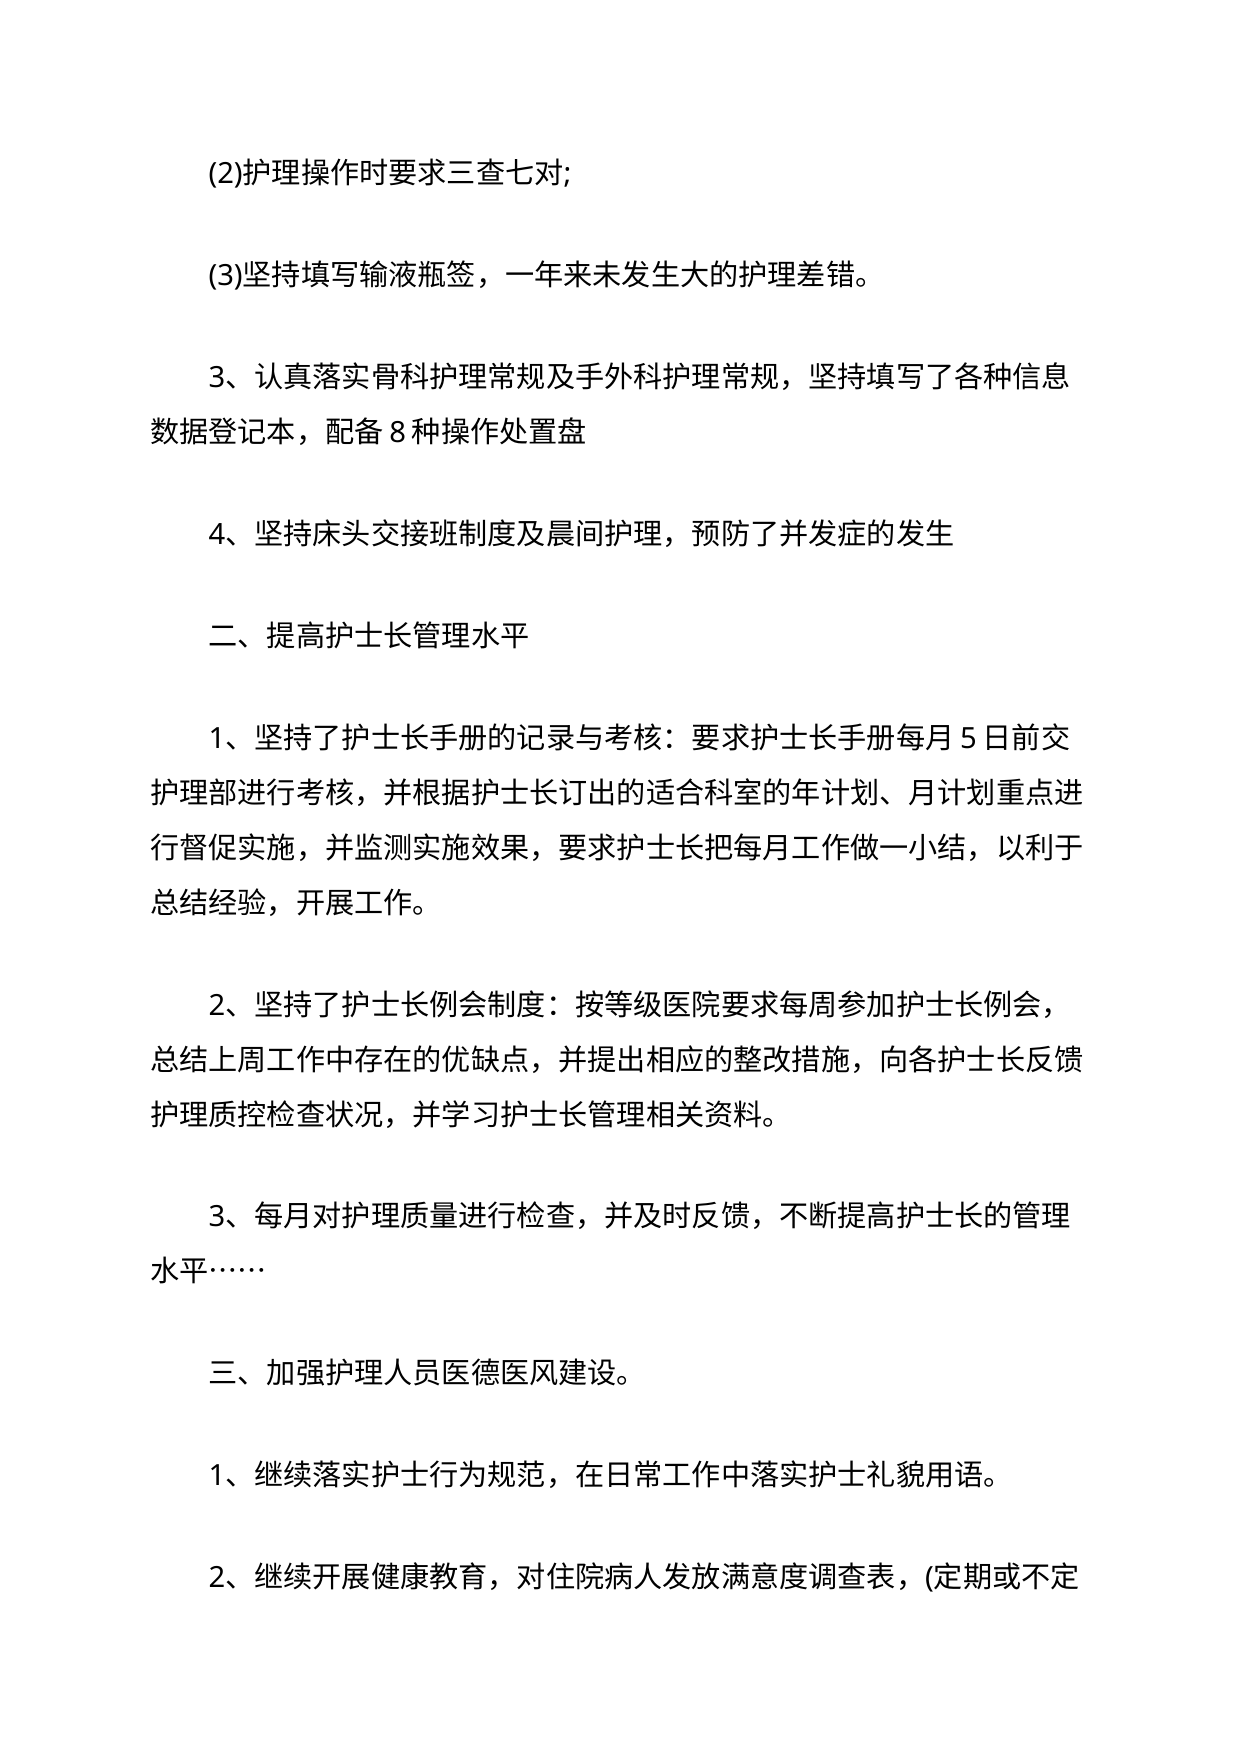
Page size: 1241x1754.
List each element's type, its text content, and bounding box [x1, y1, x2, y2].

text 二、提高护士长管理水平 [150, 613, 1090, 655]
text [150, 1553, 1090, 1596]
text 3、每月对护理质量进行检查，并及时反馈，不断提高护士长的管理水平…… [150, 1193, 1090, 1290]
text 1、坚持了护士长手册的记录与考核：要求护士长手册每月5日前交护理部进行考核，并根据护士长订出的适合科室的年计划、月计划重点进行督促实施，并监测实施效果，要求护士长把每月工作做一小结，以利于总结经验，开展工作。 [150, 715, 1090, 922]
text 三、加强护理人员医德医风建设。 [150, 1350, 1090, 1392]
text 1、继续落实护士行为规范，在日常工作中落实护士礼貌用语。 [150, 1451, 1090, 1494]
text 3、认真落实骨科护理常规及手外科护理常规，坚持填写了各种信息数据登记本，配备8种操作处置盘 [150, 354, 1090, 451]
text 4、坚持床头交接班制度及晨间护理，预防了并发症的发生 [150, 511, 1090, 553]
text (2)护理操作时要求三查七对; [150, 150, 1090, 192]
text (3)坚持填写输液瓶签，一年来未发生大的护理差错。 [150, 252, 1090, 294]
text 2、坚持了护士长例会制度：按等级医院要求每周参加护士长例会，总结上周工作中存在的优缺点，并提出相应的整改措施，向各护士长反馈护理质控检查状况，并学习护士长管理相关资料。 [150, 981, 1090, 1133]
